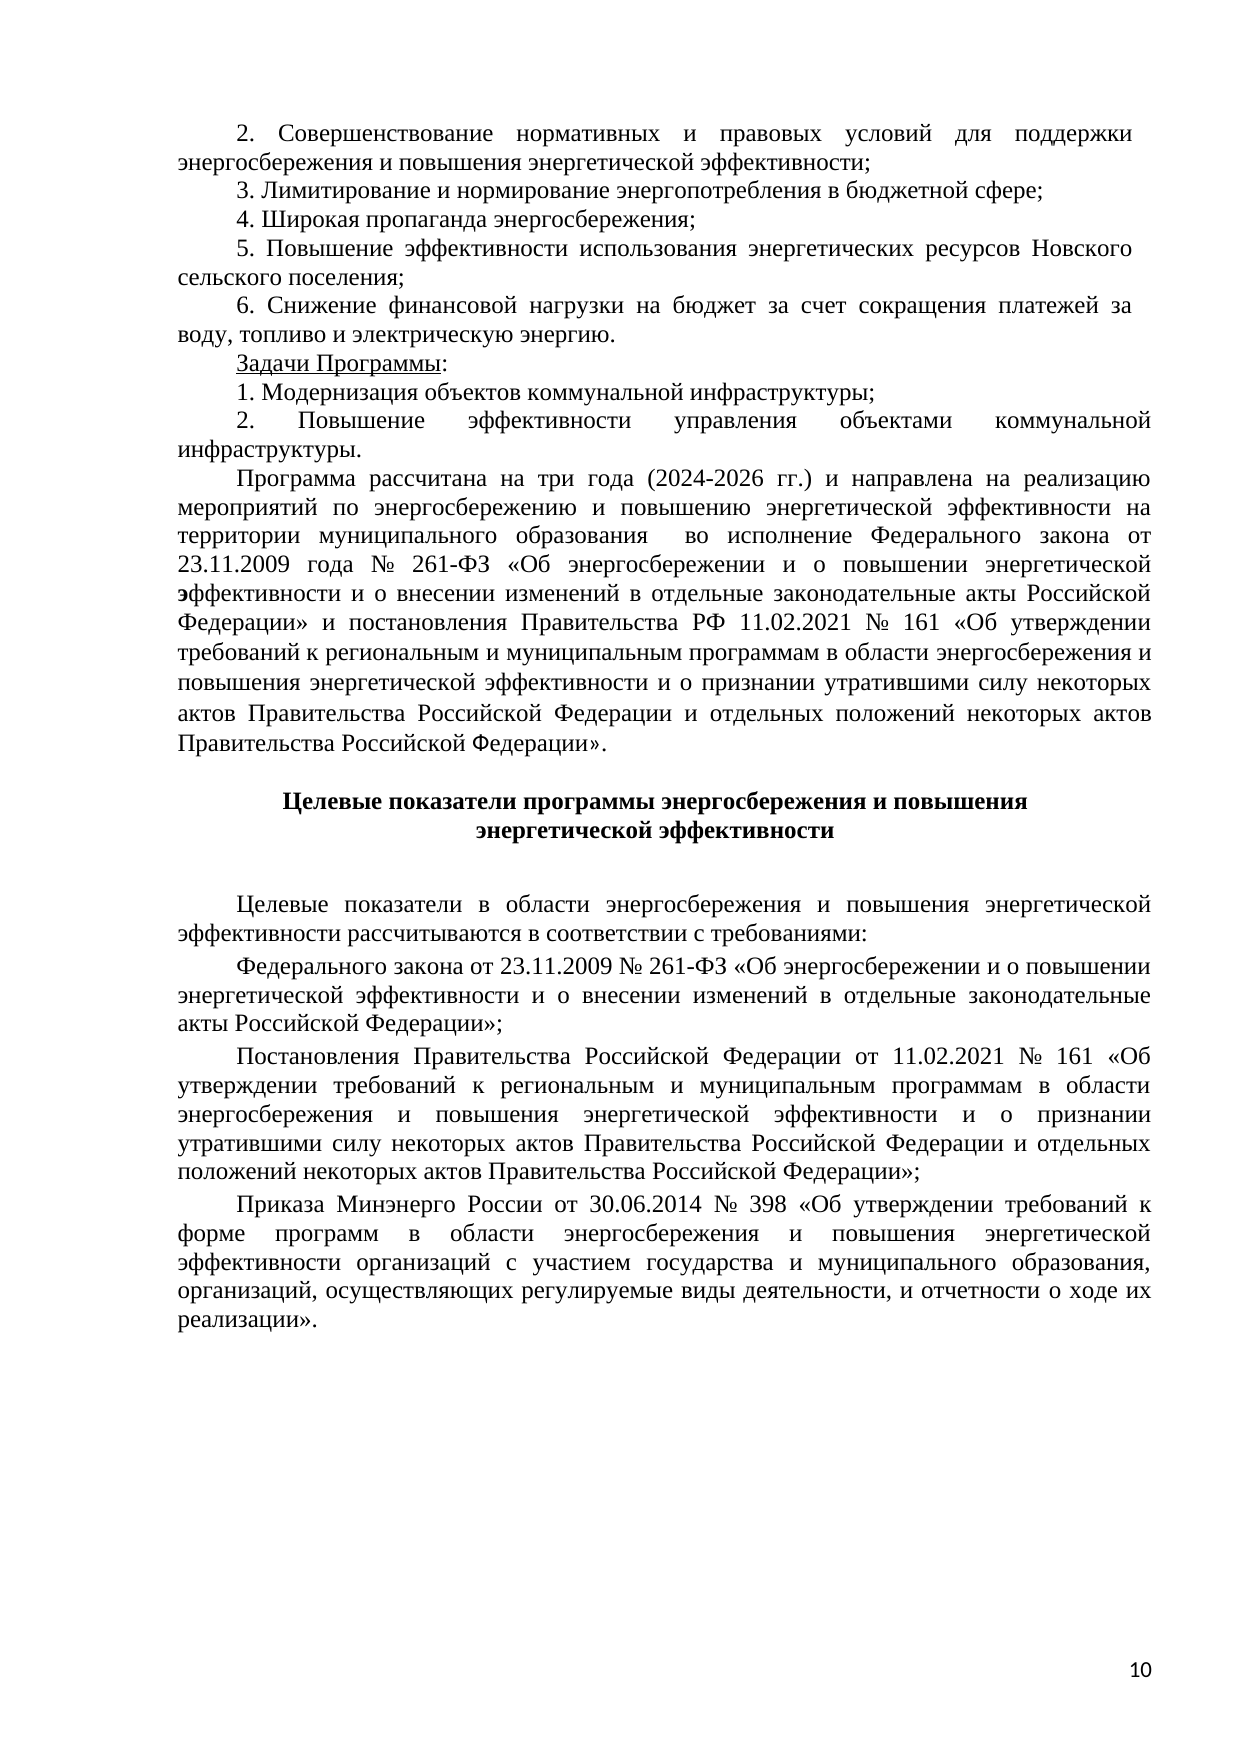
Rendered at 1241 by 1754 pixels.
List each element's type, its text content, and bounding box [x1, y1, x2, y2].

list энергетической эффективности [177, 815, 1133, 844]
list Целевые показатели программы энергосбережения и повышения [177, 786, 1133, 815]
list Программа рассчитана на три года (2024-2026 гг.) и направлена на реализацию мероприятий по энергосбережению и повышению энергетической эффективности на территории муниципального образования во исполнение Федерального закона от 23.11.2009 года № 261-ФЗ «Об энергосбережении и о повышении энергетической эффективности и о внесении изменений в отдельные законодательные акты Российской Федерации» и постановления Правительства РФ 11.02.2021 № 161 «Об утверждении требований к региональным и муниципальным программам в области энергосбережения и повышения энергетической эффективности и о признании утратившими силу некоторых актов Правительства Российской Федерации и отдельных положений некоторых актов Правительства Российской Федерации». [177, 463, 1152, 758]
list 5. Повышение эффективности использования энергетических ресурсов Новского сельского поселения; [177, 233, 1133, 291]
text Приказа Минэнерго России от 30.06.2014 № 398 «Об утверждении требований к форме программ в области энергосбережения и повышения энергетической эффективности организаций с участием государства и муниципального образования, организаций, осуществляющих регулируемые виды деятельности, и отчетности о ходе их реализации». [177, 1189, 1152, 1333]
list 6. Снижение финансовой нагрузки на бюджет за счет сокращения платежей за воду, топливо и электрическую энергию. [177, 291, 1133, 348]
list Задачи Программы: [177, 348, 1133, 377]
text Постановления Правительства Российской Федерации от 11.02.2021 № 161 «Об утверждении требований к региональным и муниципальным программам в области энергосбережения и повышения энергетической эффективности и о признании утратившими силу некоторых актов Правительства Российской Федерации и отдельных положений некоторых актов Правительства Российской Федерации»; [177, 1041, 1152, 1185]
list 1. Модернизация объектов коммунальной инфраструктуры; [177, 377, 1152, 406]
list 4. Широкая пропаганда энергосбережения; [177, 204, 1133, 233]
list 2. Повышение эффективности управления объектами коммунальной инфраструктуры. [177, 406, 1152, 463]
text Целевые показатели в области энергосбережения и повышения энергетической эффективности рассчитываются в соответствии с требованиями: [177, 889, 1152, 947]
text Федерального закона от 23.11.2009 № 261-ФЗ «Об энергосбережении и о повышении энергетической эффективности и о внесении изменений в отдельные законодательные акты Российской Федерации»; [177, 951, 1152, 1037]
list 3. Лимитирование и нормирование энергопотребления в бюджетной сфере; [177, 176, 1133, 204]
list 2. Совершенствование нормативных и правовых условий для поддержки энергосбережения и повышения энергетической эффективности; [177, 118, 1133, 176]
